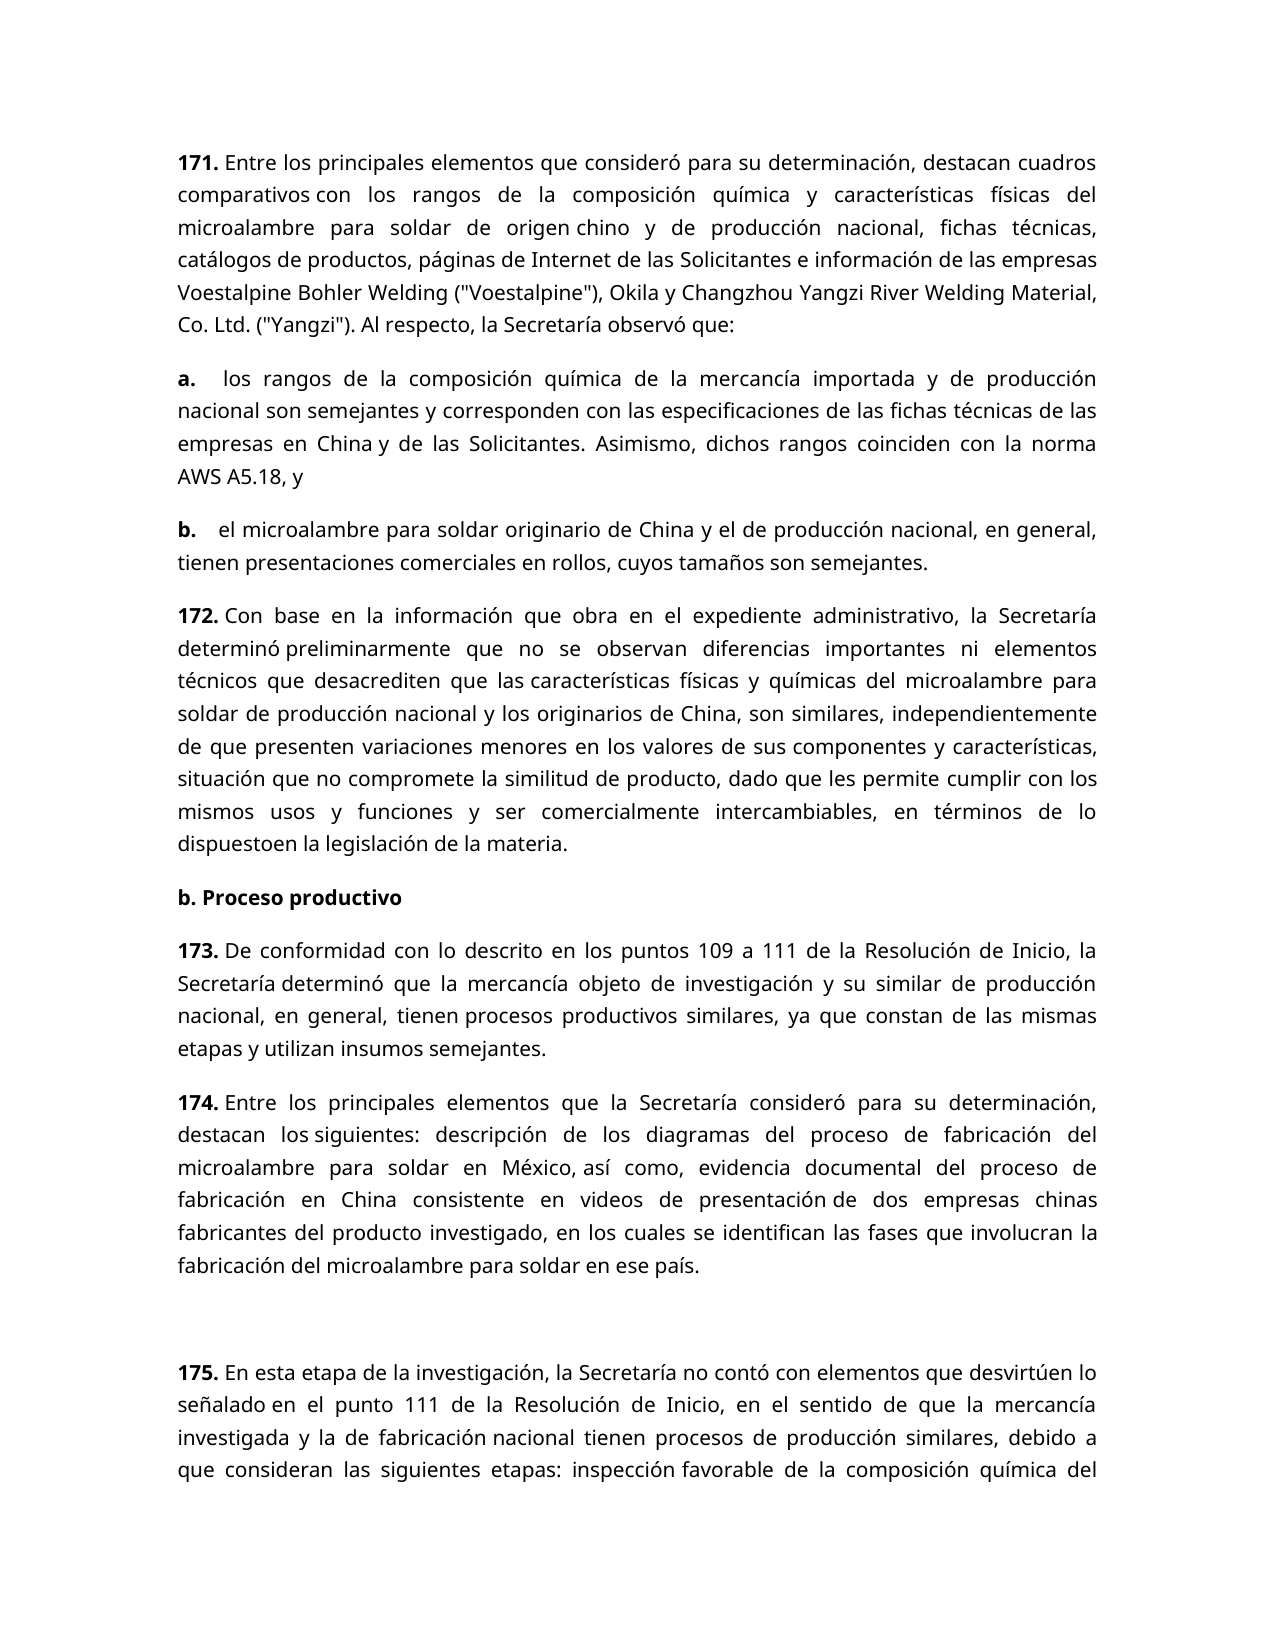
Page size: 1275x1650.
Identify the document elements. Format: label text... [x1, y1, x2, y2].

text 174. Entre los principales elementos que la Secretaría consideró para su determinación, destacan los siguientes: descripción de los diagramas del proceso de fabricación del microalambre para soldar en México, así como, evidencia documental del proceso de fabricación en China consistente en videos de presentación de dos empresas chinas fabricantes del producto investigado, en los cuales se identifican las fases que involucran la fabricación del microalambre para soldar en ese país. [177, 1088, 1098, 1279]
text 172. Con base en la información que obra en el expediente administrativo, la Secretaría determinó preliminarmente que no se observan diferencias importantes ni elementos técnicos que desacrediten que las características físicas y químicas del microalambre para soldar de producción nacional y los originarios de China, son similares, independientemente de que presenten variaciones menores en los valores de sus componentes y características, situación que no compromete la similitud de producto, dado que les permite cumplir con los mismos usos y funciones y ser comercialmente intercambiables, en términos de lo dispuestoen la legislación de la materia. [177, 601, 1098, 858]
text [177, 1358, 1098, 1484]
text a. los rangos de la composición química de la mercancía importada y de producción nacional son semejantes y corresponden con las especificaciones de las fichas técnicas de las empresas en China y de las Solicitantes. Asimismo, dichos rangos coinciden con la norma AWS A5.18, y [177, 364, 1098, 490]
text 173. De conformidad con lo descrito en los puntos 109 a 111 de la Resolución de Inicio, la Secretaría determinó que la mercancía objeto de investigación y su similar de producción nacional, en general, tienen procesos productivos similares, ya que constan de las mismas etapas y utilizan insumos semejantes. [177, 936, 1098, 1063]
text b. Proceso productivo [177, 883, 1098, 911]
text b. el microalambre para soldar originario de China y el de producción nacional, en general, tienen presentaciones comerciales en rollos, cuyos tamaños son semejantes. [177, 515, 1098, 576]
text 171. Entre los principales elementos que consideró para su determinación, destacan cuadros comparativos con los rangos de la composición química y características físicas del microalambre para soldar de origen chino y de producción nacional, fichas técnicas, catálogos de productos, páginas de Internet de las Solicitantes e información de las empresas Voestalpine Bohler Welding ("Voestalpine"), Okila y Changzhou Yangzi River Welding Material, Co. Ltd. ("Yangzi"). Al respecto, la Secretaría observó que: [177, 148, 1098, 339]
